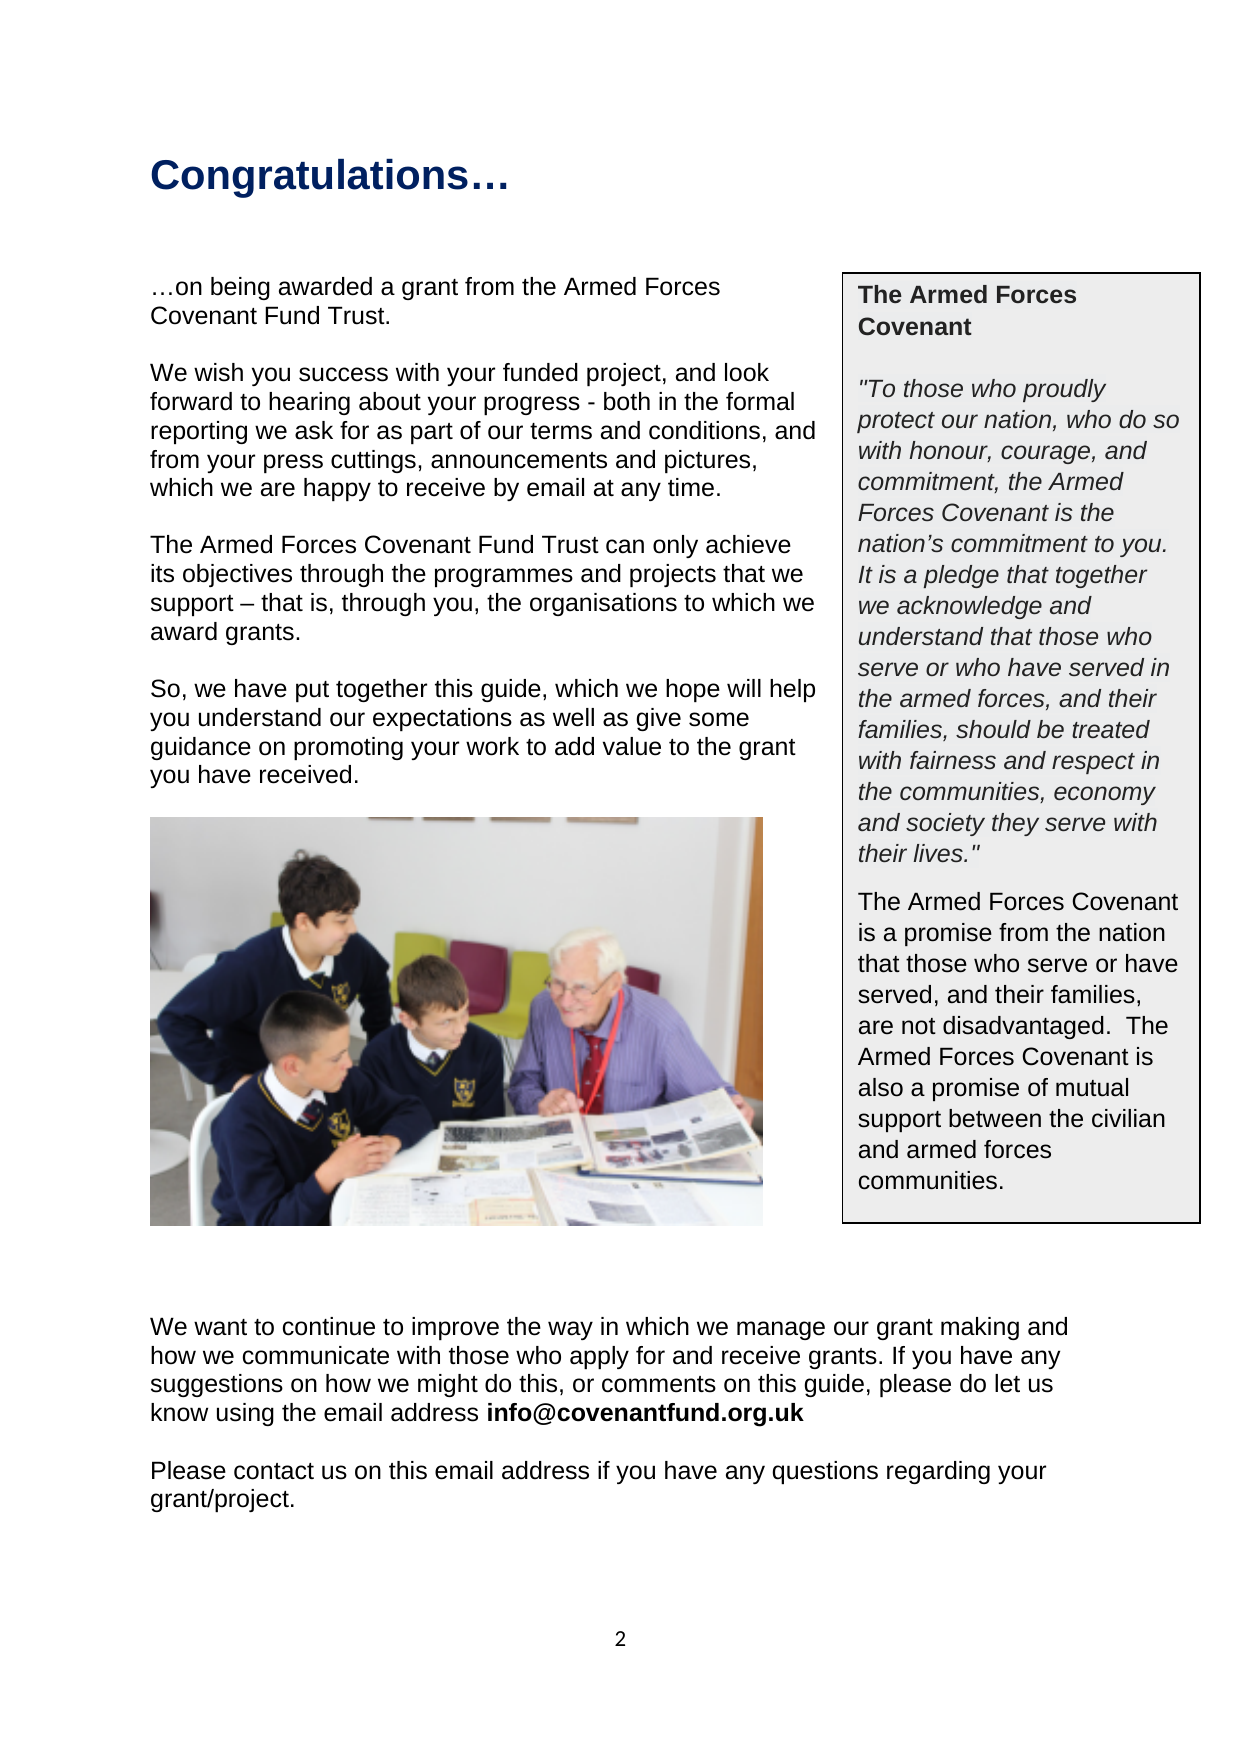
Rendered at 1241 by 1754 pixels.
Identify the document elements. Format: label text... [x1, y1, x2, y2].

text …on being awarded a grant from the Armed Forces Covenant Fund Trust. [150, 272, 842, 330]
picture [150, 817, 763, 1226]
text We wish you success with your funded project, and look forward to hearing about your progress - both in the formal reporting we ask for as part of our terms and conditions, and from your press cuttings, announcements and pictures, which we are happy to receive by email at any time. [150, 358, 842, 502]
text Congratulations… [150, 150, 1090, 198]
text Please contact us on this email address if you have any questions regarding your grant/project. [150, 1456, 1090, 1513]
text We want to continue to improve the way in which we manage our grant making and how we communicate with those who apply for and receive grants. If you have any suggestions on how we might do this, or comments on this guide, please do let us know using the email address info@covenantfund.org.uk [150, 1312, 1090, 1427]
text So, we have put together this guide, which we hope will help you understand our expectations as well as give some guidance on promoting your work to add value to the grant you have received. [150, 674, 842, 789]
text The Armed Forces Covenant Fund Trust can only achieve its objectives through the programmes and projects that we support – that is, through you, the organisations to which we award grants. [150, 530, 842, 645]
